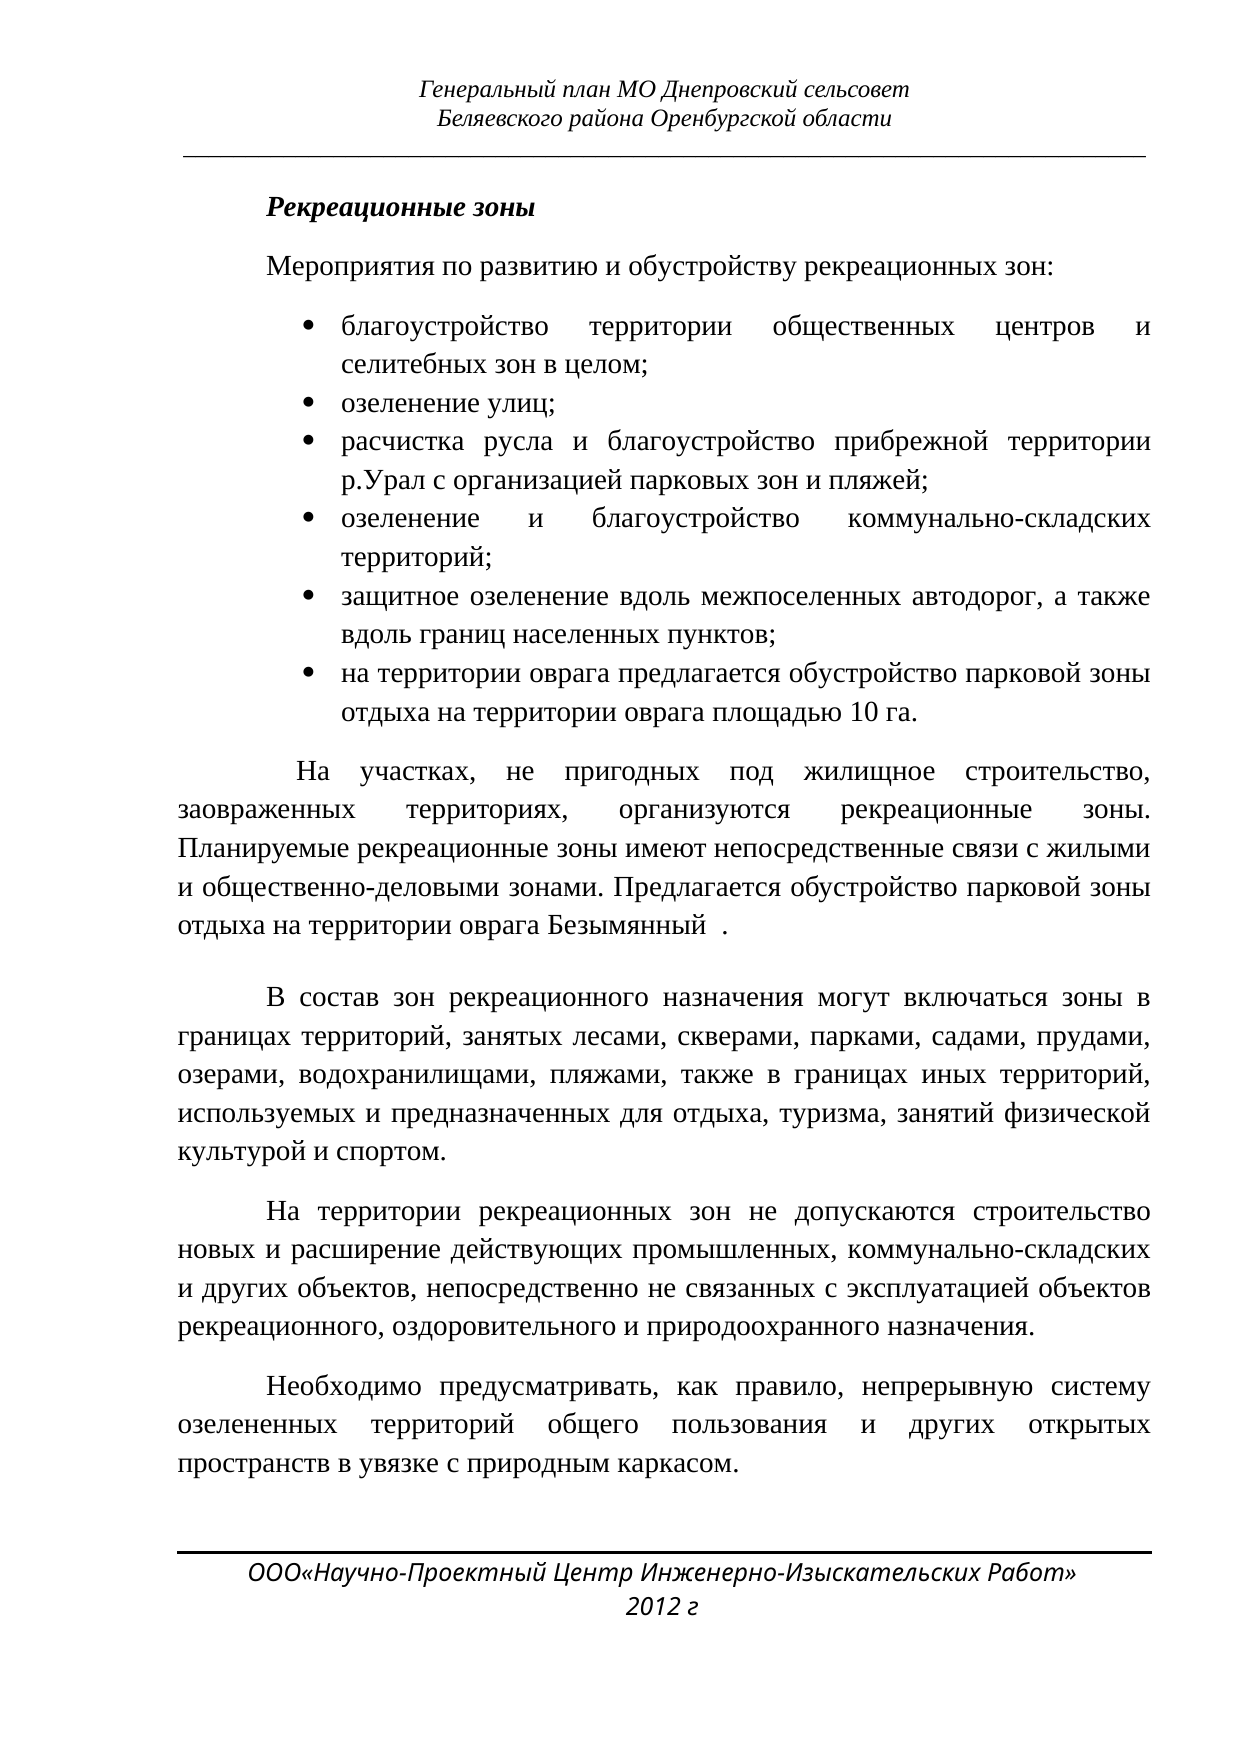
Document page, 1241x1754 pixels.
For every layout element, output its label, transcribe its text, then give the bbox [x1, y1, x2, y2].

text На участках, не пригодных под жилищное строительство, заовраженных территориях, организуются рекреационные зоны. Планируемые рекреационные зоны имеют непосредственные связи с жилыми и общественно-деловыми зонами. Предлагается обустройство парковой зоны отдыха на территории оврага Безымянный . [177, 753, 1152, 941]
list защитное озеленение вдоль межпоселенных автодорог, а также вдоль границ населенных пунктов; [303, 578, 1152, 650]
text Рекреационные зоны [177, 189, 1152, 222]
list озеленение и благоустройство коммунально-складских территорий; [303, 501, 1152, 573]
text Мероприятия по развитию и обустройству рекреационных зон: [177, 248, 1152, 282]
text На территории рекреационных зон не допускаются строительство новых и расширение действующих промышленных, коммунально-складских и других объектов, непосредственно не связанных с эксплуатацией объектов рекреационного, оздоровительного и природоохранного назначения. [177, 1193, 1152, 1342]
list благоустройство территории общественных центров и селитебных зон в целом; [303, 308, 1152, 380]
list на территории оврага предлагается обустройство парковой зоны отдыха на территории оврага площадью 10 га. [303, 655, 1152, 727]
text В состав зон рекреационного назначения могут включаться зоны в границах территорий, занятых лесами, скверами, парками, садами, прудами, озерами, водохранилищами, пляжами, также в границах иных территорий, используемых и предназначенных для отдыха, туризма, занятий физической культурой и спортом. [177, 979, 1152, 1167]
list расчистка русла и благоустройство прибрежной территории р.Урал с организацией парковых зон и пляжей; [303, 423, 1152, 496]
text Необходимо предусматривать, как правило, непрерывную систему озелененных территорий общего пользования и других открытых пространств в увязке с природным каркасом. [177, 1368, 1152, 1478]
list озеленение улиц; [303, 385, 1152, 418]
